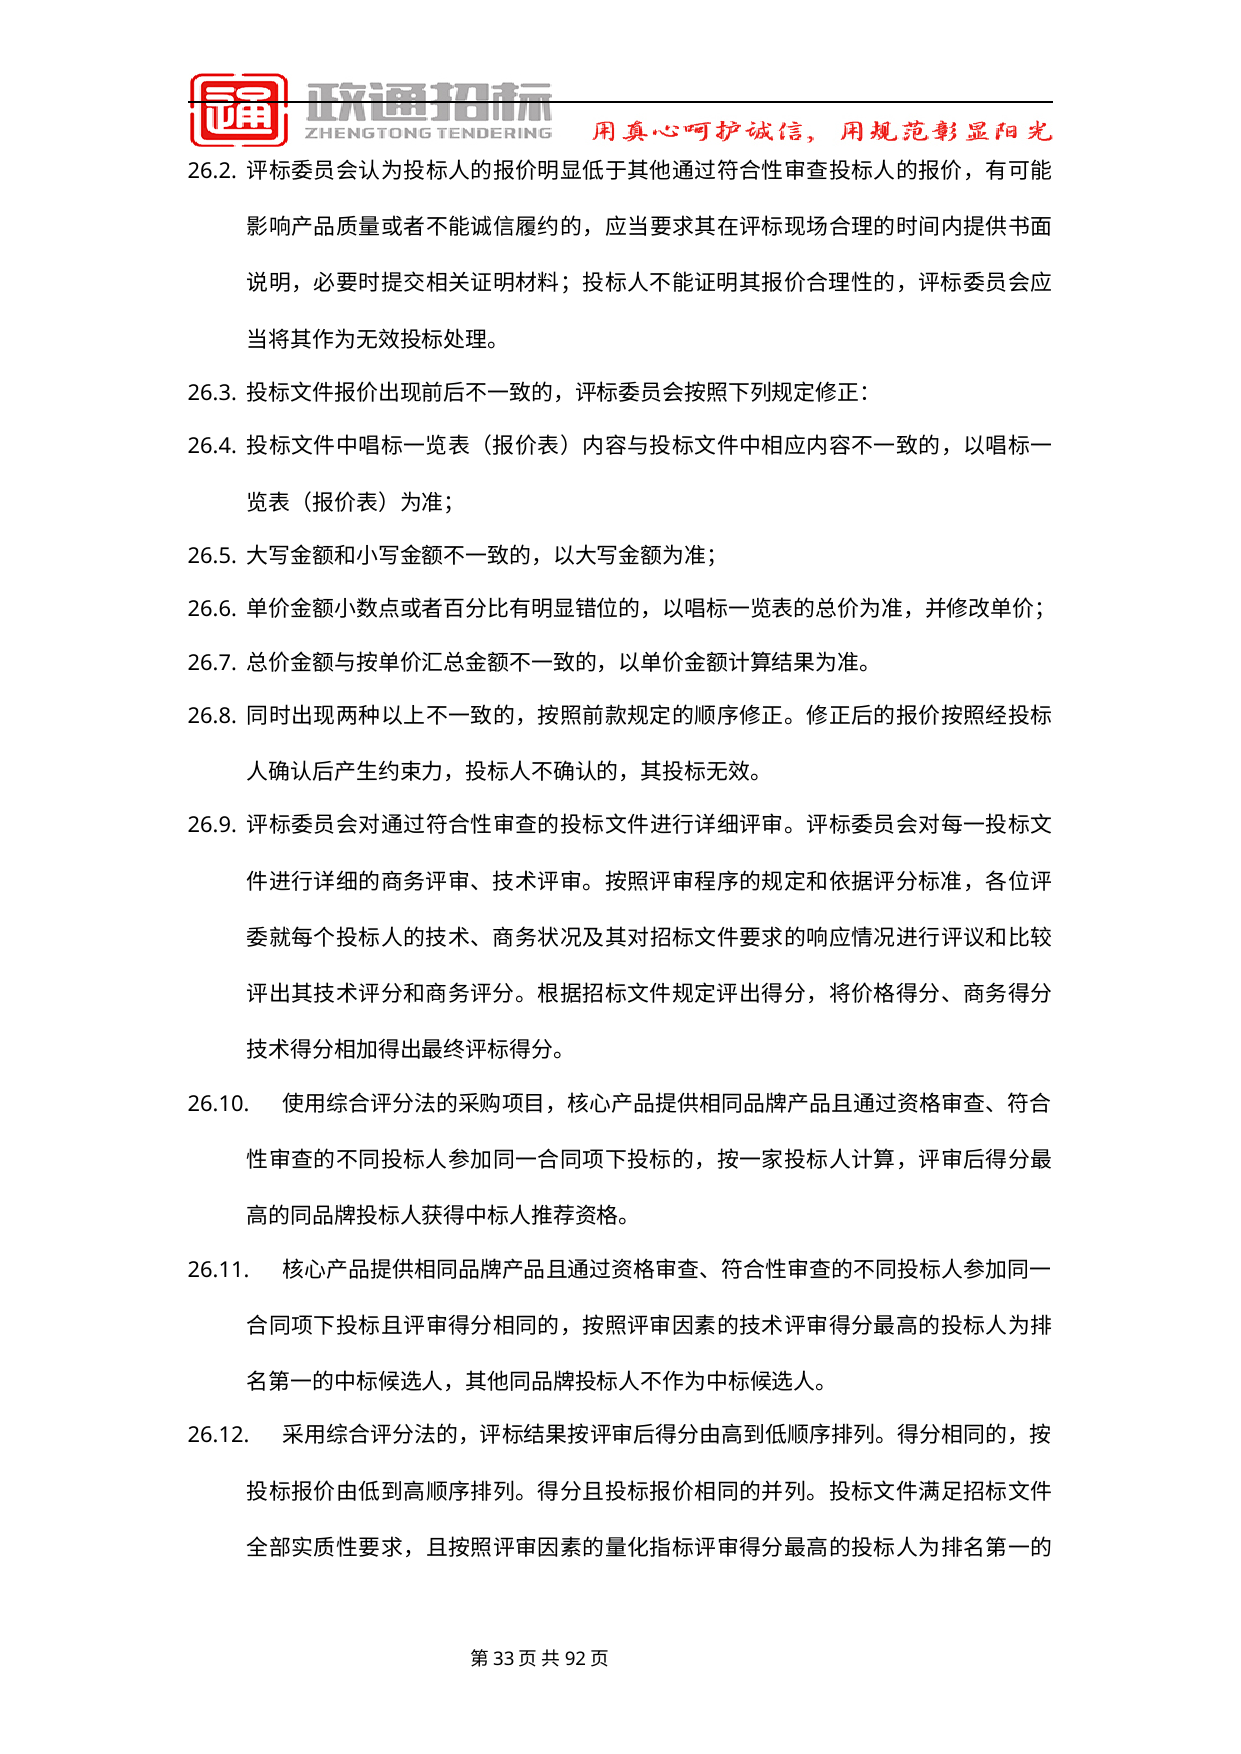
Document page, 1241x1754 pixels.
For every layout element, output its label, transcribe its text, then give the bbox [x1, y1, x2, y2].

picture [188, 73, 1053, 101]
list 采用综合评分法的，评标结果按评审后得分由高到低顺序排列。得分相同的，按投标报价由低到高顺序排列。得分且投标报价相同的并列。投标文件满足招标文件全部实质性要求，且按照评审因素的量化指标评审得分最高的投标人为排名第一的中标候选人。 [187, 1414, 1053, 1564]
list 同时出现两种以上不一致的，按照前款规定的顺序修正。修正后的报价按照经投标人确认后产生约束力，投标人不确认的，其投标无效。 [187, 695, 1053, 789]
list 大写金额和小写金额不一致的，以大写金额为准； [187, 535, 1053, 572]
list 投标文件中唱标一览表（报价表）内容与投标文件中相应内容不一致的，以唱标一览表（报价表）为准； [187, 425, 1053, 519]
list 总价金额与按单价汇总金额不一致的，以单价金额计算结果为准。 [187, 642, 1053, 679]
list 评标委员会认为投标人的报价明显低于其他通过符合性审查投标人的报价，有可能影响产品质量或者不能诚信履约的，应当要求其在评标现场合理的时间内提供书面说明，必要时提交相关证明材料；投标人不能证明其报价合理性的，评标委员会应当将其作为无效投标处理。 [187, 150, 1053, 356]
list 使用综合评分法的采购项目，核心产品提供相同品牌产品且通过资格审查、符合性审查的不同投标人参加同一合同项下投标的，按一家投标人计算，评审后得分最高的同品牌投标人获得中标人推荐资格。 [187, 1083, 1053, 1233]
list 投标文件报价出现前后不一致的，评标委员会按照下列规定修正： [187, 372, 1053, 409]
list 评标委员会对通过符合性审查的投标文件进行详细评审。评标委员会对每一投标文件进行详细的商务评审、技术评审。按照评审程序的规定和依据评分标准，各位评委就每个投标人的技术、商务状况及其对招标文件要求的响应情况进行评议和比较，评出其技术评分和商务评分。根据招标文件规定评出得分，将价格得分、商务得分、技术得分相加得出最终评标得分。 [187, 804, 1053, 1067]
list 核心产品提供相同品牌产品且通过资格审查、符合性审查的不同投标人参加同一合同项下投标且评审得分相同的，按照评审因素的技术评审得分最高的投标人为排名第一的中标候选人，其他同品牌投标人不作为中标候选人。 [187, 1249, 1053, 1399]
list 单价金额小数点或者百分比有明显错位的，以唱标一览表的总价为准，并修改单价； [187, 588, 1053, 626]
picture [188, 103, 1053, 147]
